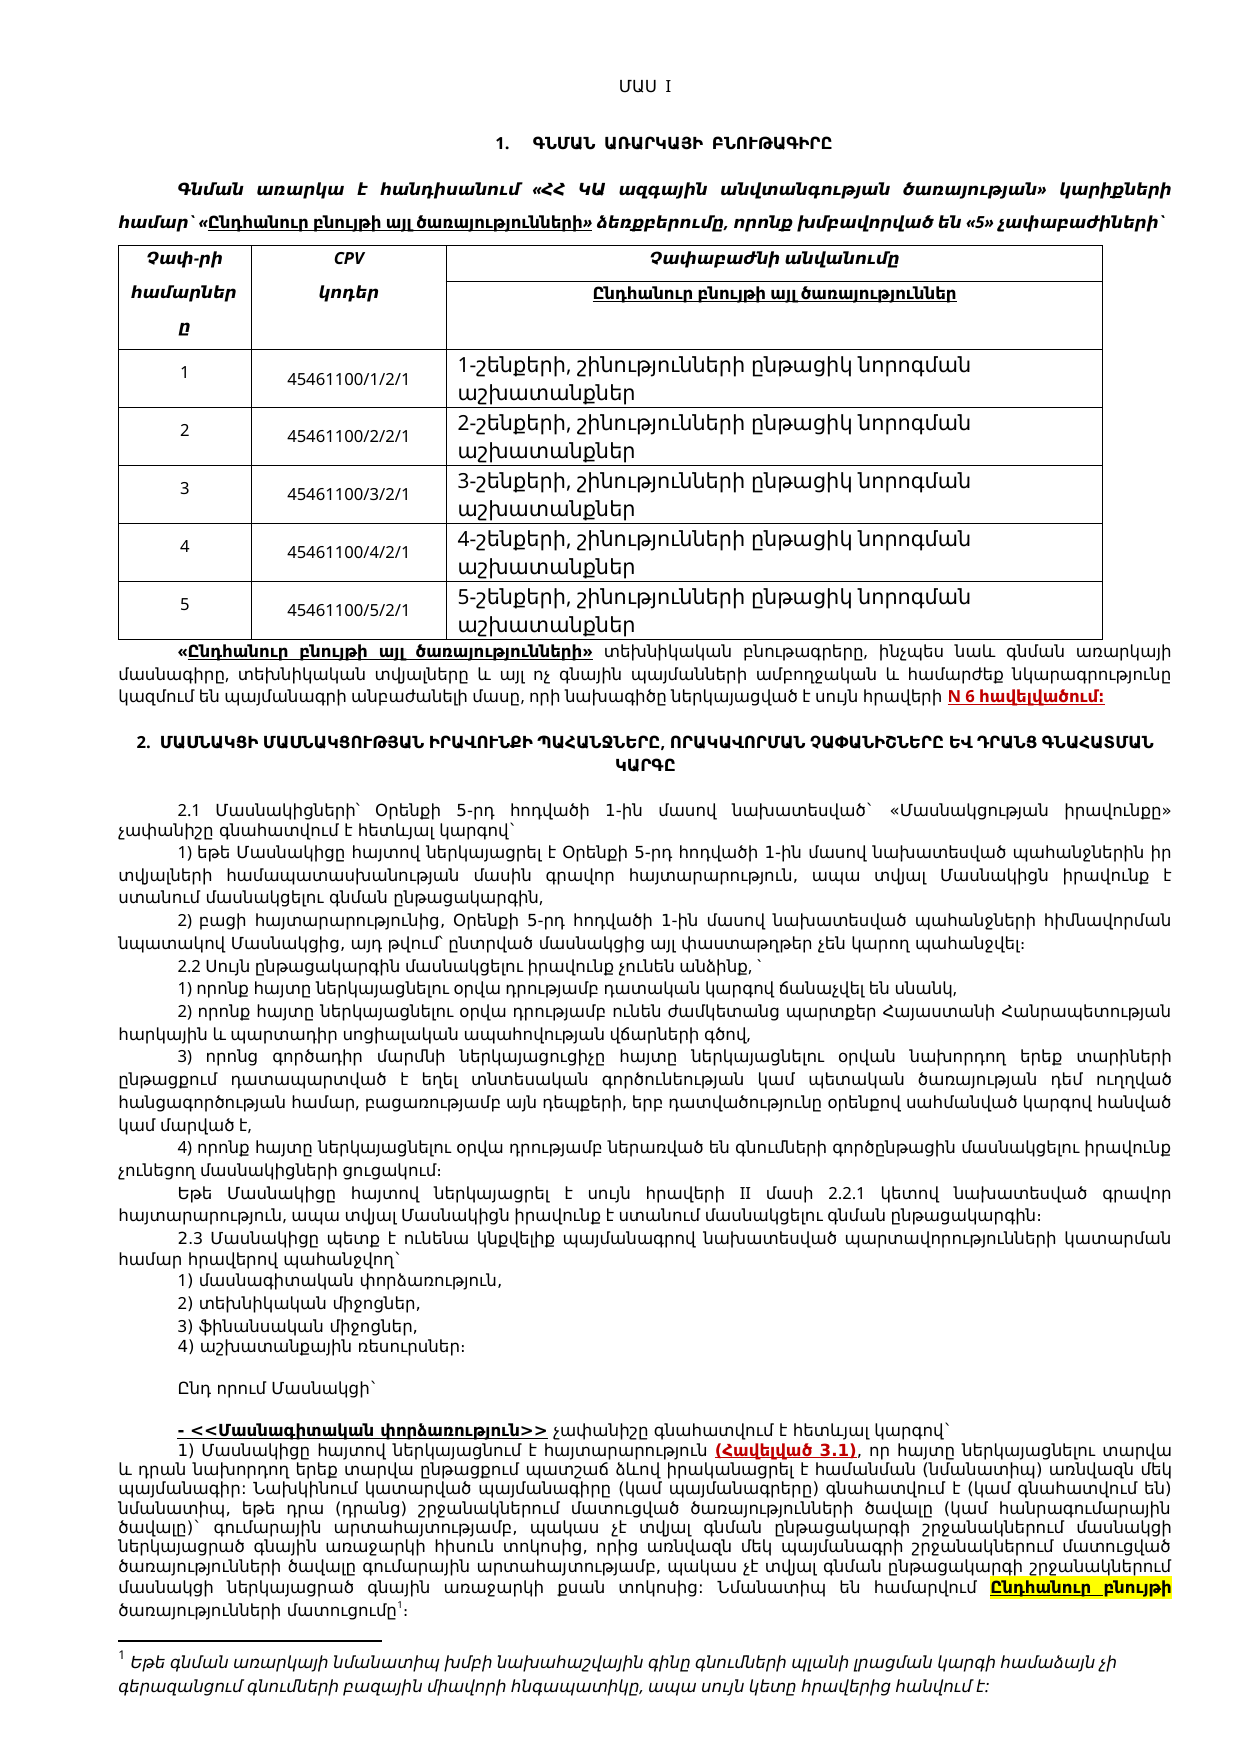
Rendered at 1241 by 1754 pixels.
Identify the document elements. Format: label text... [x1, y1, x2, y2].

text 2) բացի հայտարարությունից, Օրենքի 5-րդ հոդվածի 1-ին մասով նախատեսված պահանջների հիմնավորման նպատակով Մասնակցից, այդ թվում՝ ընտրված մասնակցից այլ փաստաթղթեր չեն կարող պահանջվել։ [118, 909, 1172, 954]
text - <<Մասնագիտական փորձառություն>> չափանիշը գնահատվում է հետևյալ կարգով` [118, 1421, 1172, 1441]
text 1) Մասնակիցը հայտով ներկայացնում է հայտարարություն (Հավելված 3.1), որ հայտը ներկայացնելու տարվա և դրան նախորդող երեք տարվա ընթացքում պատշաճ ձևով իրականացրել է համանման (նմանատիպ) առնվազն մեկ պայմանագիր: Նախկինում կատարված պայմանագիրը (կամ պայմանագրերը) գնահատվում է (կամ գնահատվում են) նմանատիպ, եթե դրա (դրանց) շրջանակներում մատուցված ծառայությունների ծավալը (կամ հանրագումարային ծավալը)` գումարային արտահայտությամբ, պակաս չէ տվյալ գնման ընթացակարգի շրջանակներում մասնակցի ներկայացրած գնային առաջարկի հիսուն տոկոսից, որից առնվազն մեկ պայմանագրի շրջանակներում մատուցված ծառայությունների ծավալը գումարային արտահայտությամբ, պակաս չէ տվյալ գնման ընթացակարգի շրջանակներում մասնակցի ներկայացրած գնային առաջարկի քսան տոկոսից: Նմանատիպ են համարվում Ընդհանուր բնույթի ծառայությունների մատուցումը։ [118, 1441, 1172, 1622]
text 1) մասնագիտական փորձառություն, [118, 1269, 1172, 1292]
table_cell 45461100/3/2/1 [252, 466, 446, 523]
list ԳՆՄԱՆ ԱՌԱՐԿԱՅԻ ԲՆՈՒԹԱԳԻՐԸ [156, 132, 1172, 154]
table_cell Ընդհանուր բնույթի այլ ծառայություններ [447, 282, 1102, 349]
text 3) որոնց գործադիր մարմնի ներկայացուցիչը հայտը ներկայացնելու օրվան նախորդող երեք տարիների ընթացքում դատապարտված է եղել տնտեսական գործունեության կամ պետական ծառայության դեմ ուղղված հանցագործության համար, բացառությամբ այն դեպքերի, երբ դատվածությունը օրենքով սահմանված կարգով հանված կամ մարված է, [118, 1045, 1172, 1136]
text 4) որոնք հայտը ներկայացնելու օրվա դրությամբ ներառված են գնումների գործընթացին մասնակցելու իրավունք չունեցող մասնակիցների ցուցակում։ [118, 1136, 1172, 1181]
table_header CPV կոդեր [252, 246, 446, 349]
table_cell 45461100/1/2/1 [252, 350, 446, 407]
text 2.1 Մասնակիցների՝ Օրենքի 5-րդ հոդվածի 1-ին մասով նախատեսված` «Մասնակցության իրավունքը» չափանիշը գնահատվում է հետևյալ կարգով` [118, 799, 1172, 841]
text 3) ֆինանսական միջոցներ, [118, 1314, 1172, 1337]
table_cell 1 [119, 350, 251, 407]
subtitle Գնման առարկա է հանդիսանում «ՀՀ ԿԱ ազգային անվտանգության ծառայության» կարիքների համար` «Ընդհանուր բնույթի այլ ծառայությունների» ձեռքբերումը, որոնք խմբավորված են «5» չափաբաժիների` [118, 177, 1172, 234]
text 2.2 Սույն ընթացակարգին մասնակցելու իրավունք չունեն անձինք, ` [118, 954, 1172, 977]
text Ընդ որում Մասնակցի` [118, 1379, 1172, 1398]
table_cell 45461100/2/2/1 [252, 408, 446, 465]
text «Ընդհանուր բնույթի այլ ծառայությունների» տեխնիկական բնութագրերը, ինչպես նաև գնման առարկայի մասնագիրը, տեխնիկական տվյալները և այլ ոչ գնային պայմանների ամբողջական և համարժեք նկարագրությունը կազմում են պայմանագրի անբաժանելի մասը, որի նախագիծը ներկայացված է սույն հրավերի N 6 հավելվածում։ [118, 640, 1172, 708]
text 2) տեխնիկական միջոցներ, [118, 1292, 1172, 1314]
text ՄԱՍ I [118, 75, 1172, 98]
table_cell 45461100/4/2/1 [252, 524, 446, 581]
text 2) որոնք հայտը ներկայացնելու օրվա դրությամբ ունեն ժամկետանց պարտքեր Հայաստանի Հանրապետության հարկային և պարտադիր սոցիալական ապահովության վճարների գծով, [118, 1000, 1172, 1045]
table_cell 4-շենքերի, շինությունների ընթացիկ նորոգման աշխատանքներ [447, 524, 1102, 581]
text 4) աշխատանքային ռեսուրսներ։ [118, 1337, 1172, 1356]
text 2.3 Մասնակիցը պետք է ունենա կնքվելիք պայմանագրով նախատեսված պարտավորությունների կատարման համար հրավերով պահանջվող` [118, 1227, 1172, 1269]
text 1) որոնք հայտը ներկայացնելու օրվա դրությամբ դատական կարգով ճանաչվել են սնանկ, [118, 977, 1172, 1000]
text 1) եթե Մասնակիցը հայտով ներկայացրել է Օրենքի 5-րդ հոդվածի 1-ին մասով նախատեսված պահանջներին իր տվյալների համապատասխանության մասին գրավոր հայտարարություն, ապա տվյալ Մասնակիցն իրավունք է ստանում մասնակցելու գնման ընթացակարգին, [118, 841, 1172, 909]
table_header Չափաբաժնի անվանումը [447, 246, 1102, 281]
table_cell 3-շենքերի, շինությունների ընթացիկ նորոգման աշխատանքներ [447, 466, 1102, 523]
text 2. ՄԱՍՆԱԿՑԻ ՄԱՍՆԱԿՑՈՒԹՅԱՆ ԻՐԱՎՈՒՆՔԻ ՊԱՀԱՆՋՆԵՐԸ, ՈՐԱԿԱՎՈՐՄԱՆ ՉԱՓԱՆԻՇՆԵՐԸ ԵՎ ԴՐԱՆՑ ԳՆԱՀԱՏՄԱՆ ԿԱՐԳԸ [118, 731, 1172, 776]
table_cell 2-շենքերի, շինությունների ընթացիկ նորոգման աշխատանքներ [447, 408, 1102, 465]
table_cell 5-շենքերի, շինությունների ընթացիկ նորոգման աշխատանքներ [447, 582, 1102, 639]
text Եթե Մասնակիցը հայտով ներկայացրել է սույն հրավերի II մասի 2.2.1 կետով նախատեսված գրավոր հայտարարություն, ապա տվյալ Մասնակիցն իրավունք է ստանում մասնակցելու գնման ընթացակարգին։ [118, 1181, 1172, 1227]
table_cell 5 [119, 582, 251, 639]
table_cell 3 [119, 466, 251, 523]
table_header Չափ-րի համարները [119, 246, 251, 349]
table_cell 2 [119, 408, 251, 465]
table_cell 4 [119, 524, 251, 581]
table_cell 45461100/5/2/1 [252, 582, 446, 639]
table_cell 1-շենքերի, շինությունների ընթացիկ նորոգման աշխատանքներ [447, 350, 1102, 407]
